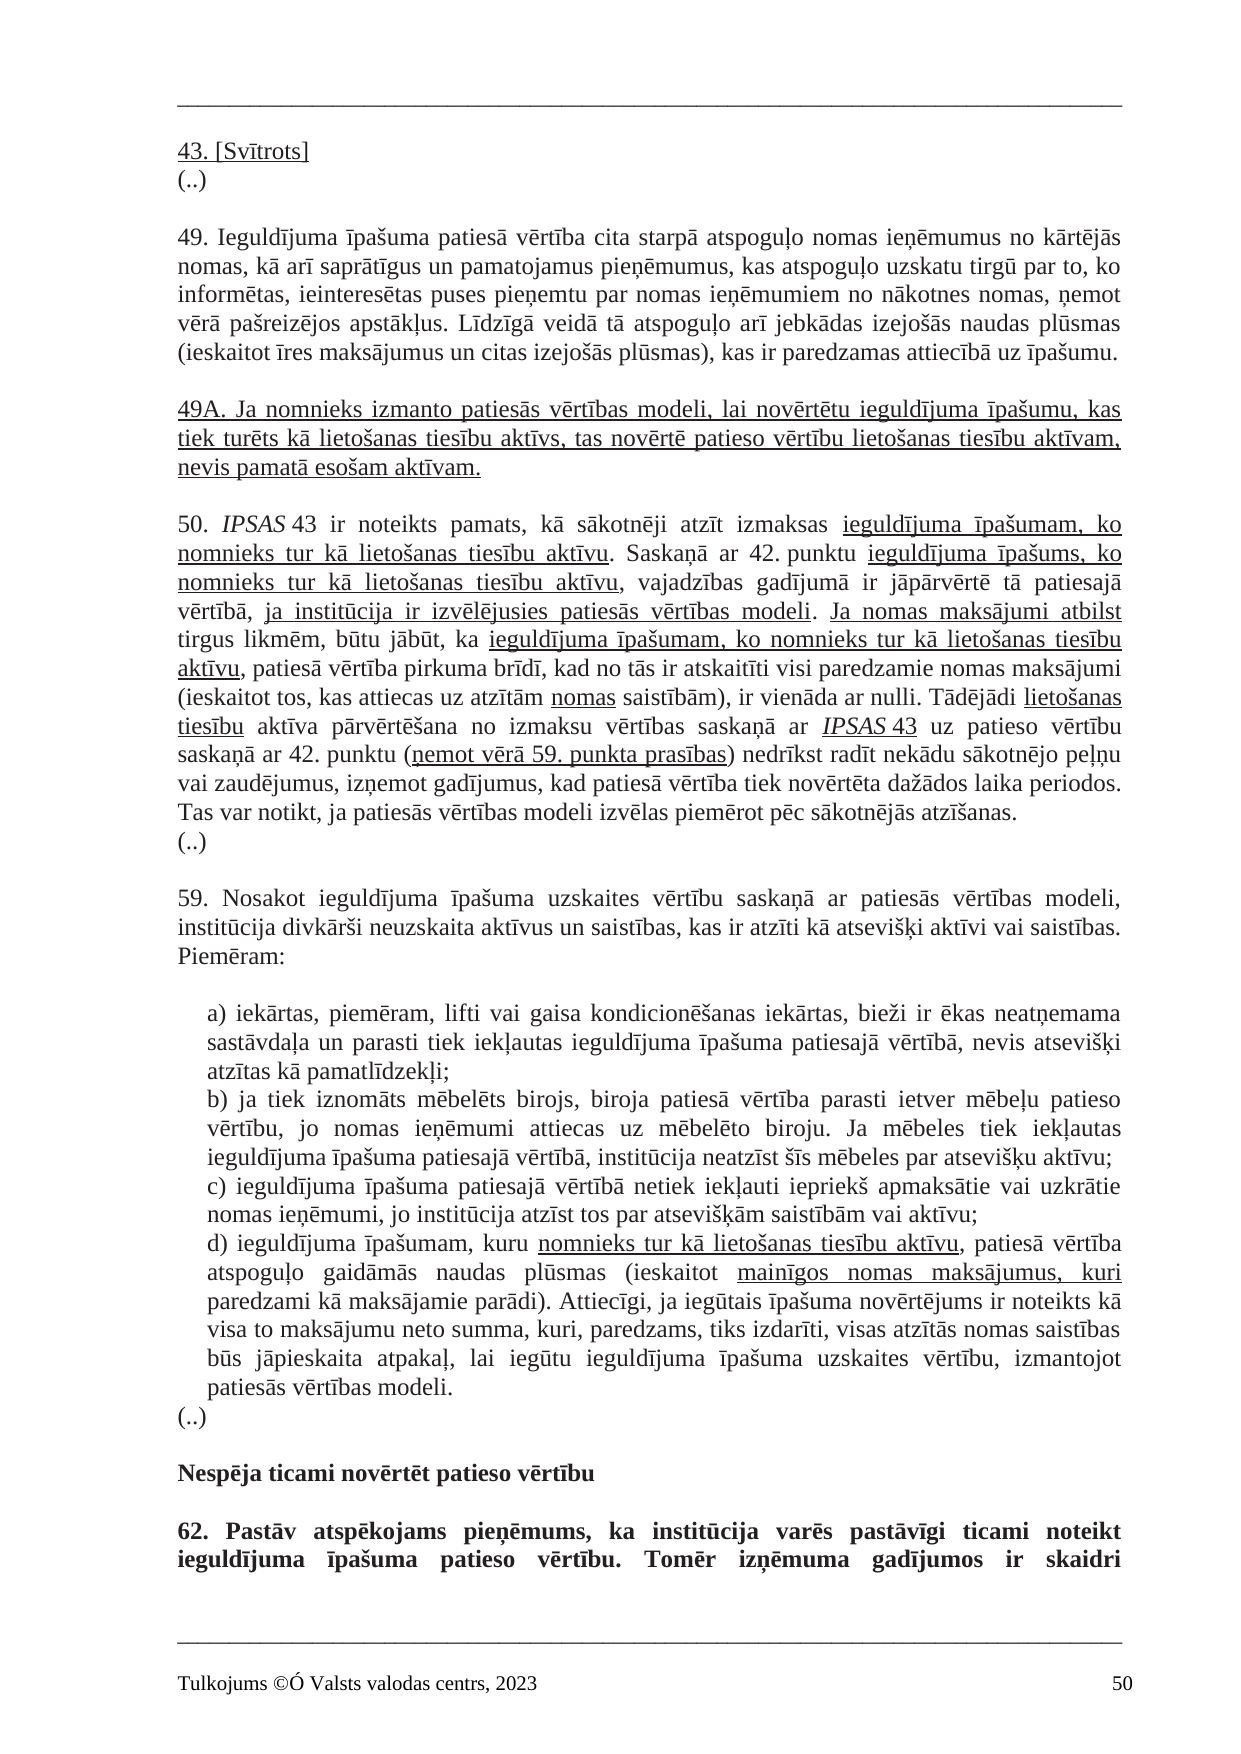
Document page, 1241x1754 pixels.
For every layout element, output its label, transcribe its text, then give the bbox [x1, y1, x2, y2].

text Nespēja ticami novērtēt patieso vērtību [177, 1458, 1122, 1487]
text 49A. Ja nomnieks izmanto patiesās vērtības modeli, lai novērtētu ieguldījuma īpašumu, kas tiek turēts kā lietošanas tiesību aktīvs, tas novērtē patieso vērtību lietošanas tiesību aktīvam, nevis pamatā esošam aktīvam. [177, 420, 1122, 481]
text 43. [Svītrots] [177, 136, 1122, 164]
list a) iekārtas, piemēram, lifti vai gaisa kondicionēšanas iekārtas, bieži ir ēkas neatņemama sastāvdaļa un parasti tiek iekļautas ieguldījuma īpašuma patiesajā vērtībā, nevis atsevišķi atzītas kā pamatlīdzekļi; [207, 998, 1122, 1084]
list 59. Nosakot ieguldījuma īpašuma uzskaites vērtību saskaņā ar patiesās vērtības modeli, institūcija divkārši neuzskaita aktīvus un saistības, kas ir atzīti kā atsevišķi aktīvi vai saistības. Piemēram: [177, 883, 1122, 969]
list c) ieguldījuma īpašuma patiesajā vērtībā netiek iekļauti iepriekš apmaksātie vai uzkrātie nomas ieņēmumi, jo institūcija atzīst tos par atsevišķām saistībām vai aktīvu; [207, 1171, 1122, 1228]
text (..) [177, 164, 1122, 193]
text (..) [177, 1401, 1122, 1429]
list 50. IPSAS 43 ir noteikts pamats, kā sākotnēji atzīt izmaksas ieguldījuma īpašumam, ko nomnieks tur kā lietošanas tiesību aktīvu. Saskaņā ar 42. punktu ieguldījuma īpašums, ko nomnieks tur kā lietošanas tiesību aktīvu, vajadzības gadījumā ir jāpārvērtē tā patiesajā vērtībā, ja institūcija ir izvēlējusies patiesās vērtības modeli. Ja nomas maksājumi atbilst tirgus likmēm, būtu jābūt, ka ieguldījuma īpašumam, ko nomnieks tur kā lietošanas tiesību aktīvu, patiesā vērtība pirkuma brīdī, kad no tās ir atskaitīti visi paredzamie nomas maksājumi (ieskaitot tos, kas attiecas uz atzītām nomas saistībām), ir vienāda ar nulli. Tādējādi lietošanas tiesību aktīva pārvērtēšana no izmaksu vērtības saskaņā ar IPSAS 43 uz patieso vērtību saskaņā ar 42. punktu (ņemot vērā 59. punkta prasības) nedrīkst radīt nekādu sākotnējo peļņu vai zaudējumus, izņemot gadījumus, kad patiesā vērtība tiek novērtēta dažādos laika periodos. Tas var notikt, ja patiesās vērtības modeli izvēlas piemērot pēc sākotnējās atzīšanas. [177, 509, 1122, 826]
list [177, 1516, 1122, 1573]
text (..) [177, 826, 1122, 854]
text 49A. Ja nomnieks izmanto patiesās vērtības modeli, lai novērtētu ieguldījuma īpašumu, kas tiek turēts kā lietošanas tiesību aktīvs, tas novērtē patieso vērtību lietošanas tiesību aktīvam, nevis pamatā esošam aktīvam. [177, 394, 1122, 419]
list d) ieguldījuma īpašumam, kuru nomnieks tur kā lietošanas tiesību aktīvu, patiesā vērtība atspoguļo gaidāmās naudas plūsmas (ieskaitot mainīgos nomas maksājumus, kuri paredzami kā maksājamie parādi). Attiecīgi, ja iegūtais īpašuma novērtējums ir noteikts kā visa to maksājumu neto summa, kuri, paredzams, tiks izdarīti, visas atzītās nomas saistības būs jāpieskaita atpakaļ, lai iegūtu ieguldījuma īpašuma uzskaites vērtību, izmantojot patiesās vērtības modeli. [207, 1228, 1122, 1401]
list b) ja tiek iznomāts mēbelēts birojs, biroja patiesā vērtība parasti ietver mēbeļu patieso vērtību, jo nomas ieņēmumi attiecas uz mēbelēto biroju. Ja mēbeles tiek iekļautas ieguldījuma īpašuma patiesajā vērtībā, institūcija neatzīst šīs mēbeles par atsevišķu aktīvu; [207, 1084, 1122, 1171]
list 49. Ieguldījuma īpašuma patiesā vērtība cita starpā atspoguļo nomas ieņēmumus no kārtējās nomas, kā arī saprātīgus un pamatojamus pieņēmumus, kas atspoguļo uzskatu tirgū par to, ko informētas, ieinteresētas puses pieņemtu par nomas ieņēmumiem no nākotnes nomas, ņemot vērā pašreizējos apstākļus. Līdzīgā veidā tā atspoguļo arī jebkādas izejošās naudas plūsmas (ieskaitot īres maksājumus un citas izejošās plūsmas), kas ir paredzamas attiecībā uz īpašumu. [177, 222, 1122, 366]
